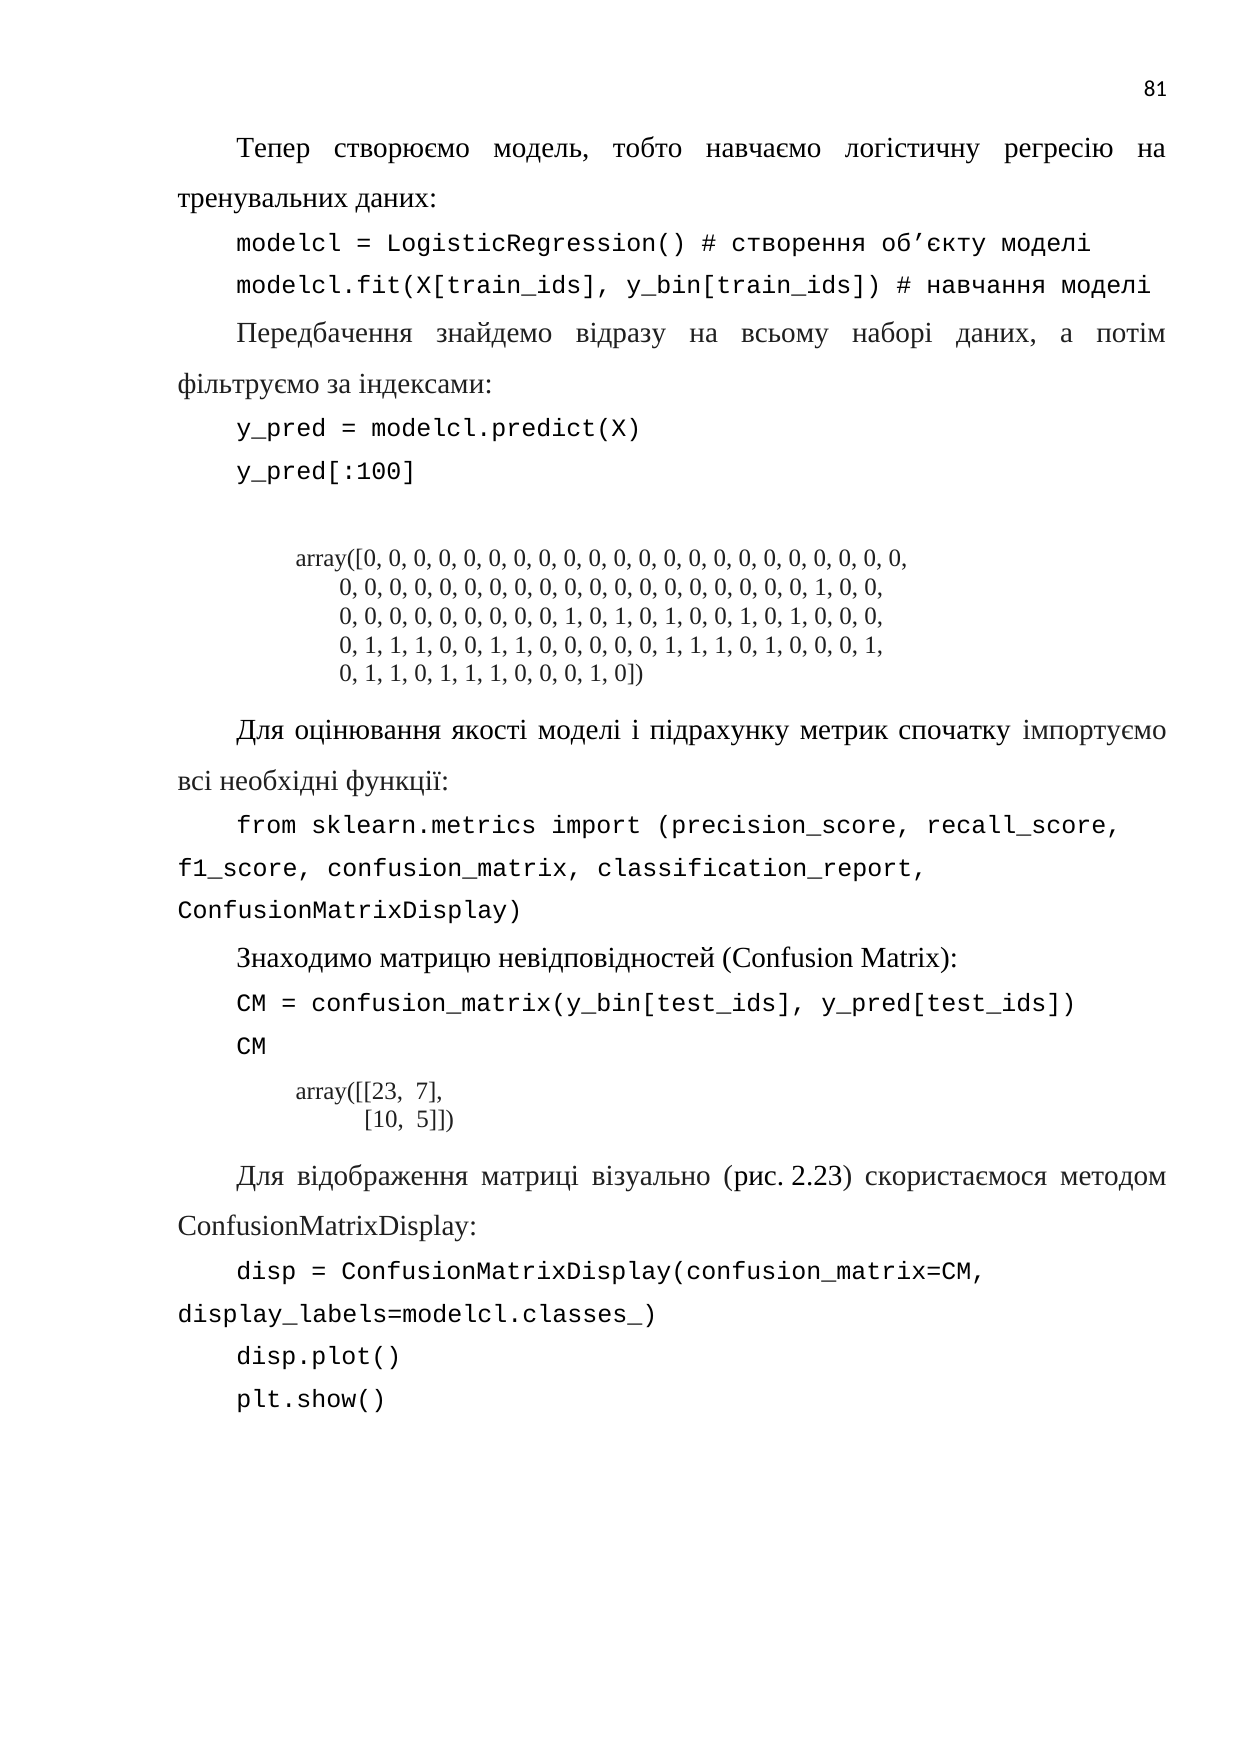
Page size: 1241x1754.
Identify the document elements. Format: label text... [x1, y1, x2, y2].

text CM [177, 1033, 1167, 1062]
text 0, 1, 1, 0, 1, 1, 1, 0, 0, 0, 1, 0]) [177, 658, 1167, 687]
text from sklearn.metrics import (precision_score, recall_score, f1_score, confusion_matrix, classification_report, ConfusionMatrixDisplay) [177, 813, 1167, 926]
text Для відображення матриці візуально (рис. 2.23) скористаємося методом ConfusionMatrixDisplay: [177, 1158, 1167, 1242]
text y_pred[:100] [177, 458, 1167, 487]
text array([[23, 7], [177, 1076, 1167, 1104]
text Тепер створюємо модель, тобто навчаємо логістичну регресію на тренувальних даних: [177, 130, 1167, 214]
text 0, 0, 0, 0, 0, 0, 0, 0, 0, 1, 0, 1, 0, 1, 0, 0, 1, 0, 1, 0, 0, 0, [177, 601, 1167, 630]
text y_pred = modelcl.predict(X) [177, 416, 1167, 444]
text Передбачення знайдемо відразу на всьому наборі даних, а потім фільтруємо за індексами: [177, 315, 1167, 399]
text 0, 0, 0, 0, 0, 0, 0, 0, 0, 0, 0, 0, 0, 0, 0, 0, 0, 0, 0, 1, 0, 0, [177, 572, 1167, 601]
text Знаходимо матрицю невідповідностей (Confusion Matrix): [177, 940, 1167, 974]
text modelcl.fit(X[train_ids], y_bin[train_ids]) # навчання моделі [177, 273, 1167, 301]
text array([0, 0, 0, 0, 0, 0, 0, 0, 0, 0, 0, 0, 0, 0, 0, 0, 0, 0, 0, 0, 0, 0, [177, 543, 1167, 572]
text 0, 1, 1, 1, 0, 0, 1, 1, 0, 0, 0, 0, 0, 1, 1, 1, 0, 1, 0, 0, 0, 1, [177, 630, 1167, 658]
text [10, 5]]) [177, 1104, 1167, 1133]
text plt.show() [177, 1386, 1167, 1415]
text CM = confusion_matrix(y_bin[test_ids], y_pred[test_ids]) [177, 991, 1167, 1019]
text disp.plot() [177, 1344, 1167, 1372]
text disp = ConfusionMatrixDisplay(confusion_matrix=CM, display_labels=modelcl.classes_) [177, 1259, 1167, 1330]
text modelcl = LogisticRegression() # створення об’єкту моделі [177, 230, 1167, 259]
text Для оцінювання якості моделі і підрахунку метрик спочатку імпортуємо всі необхідні функції: [177, 712, 1167, 796]
